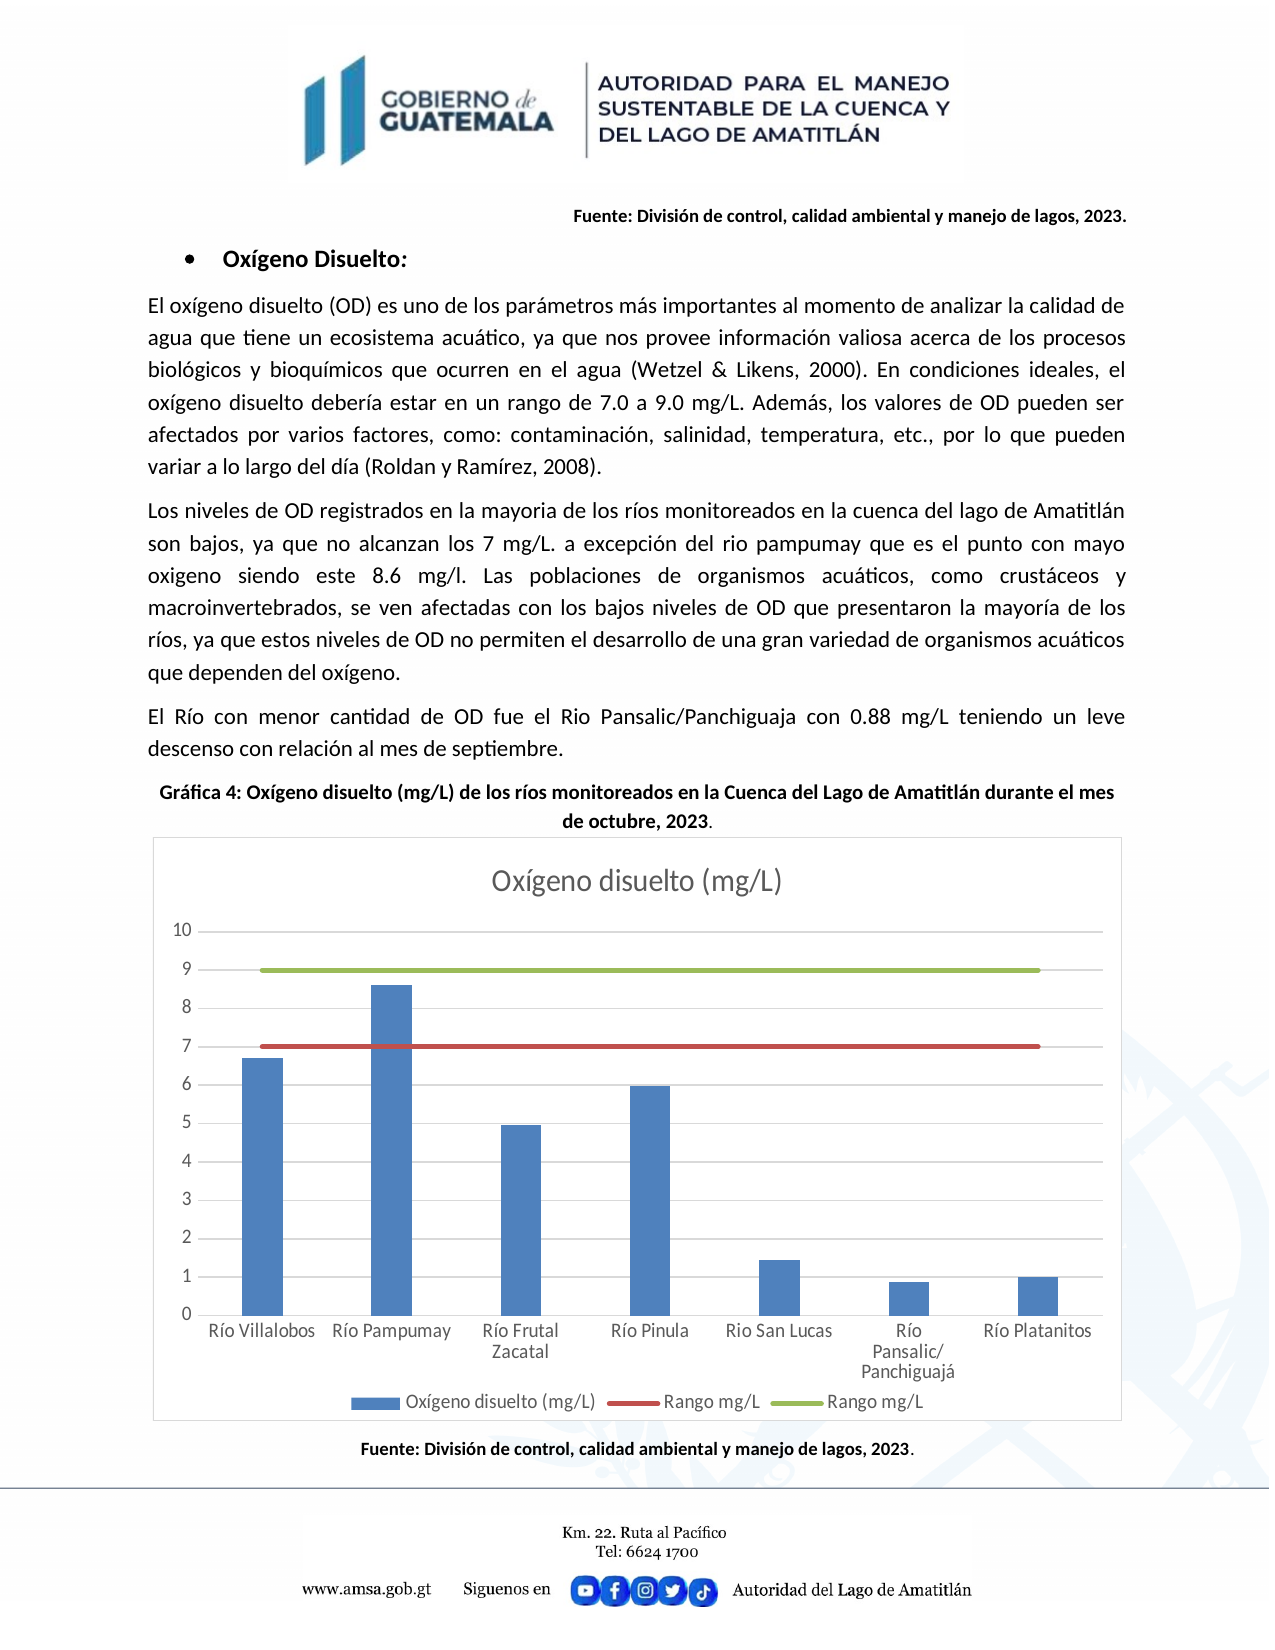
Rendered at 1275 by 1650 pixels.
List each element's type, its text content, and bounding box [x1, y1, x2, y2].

text Fuente: División de control, calidad ambiental y manejo de lagos, 2023. [148, 1437, 1127, 1460]
subtitle Oxígeno Disuelto: [185, 243, 1127, 274]
text Gráfica 4: Oxígeno disuelto (mg/L) de los ríos monitoreados en la Cuenca del Lago de Amatitlán durante el mes de octubre, 2023. [148, 779, 1127, 834]
text Los niveles de OD registrados en la mayoria de los ríos monitoreados en la cuenca del lago de Amatitlán son bajos, ya que no alcanzan los 7 mg/L. a excepción del rio pampumay que es el punto con mayo oxigeno siendo este 8.6 mg/l. Las poblaciones de organismos acuáticos, como crustáceos y macroinvertebrados, se ven afectadas con los bajos niveles de OD que presentaron la mayoría de los ríos, ya que estos niveles de OD no permiten el desarrollo de una gran variedad de organismos acuáticos que dependen del oxígeno. [148, 497, 1127, 686]
text El Río con menor cantidad de OD fue el Rio Pansalic/Panchiguaja con 0.88 mg/L teniendo un leve descenso con relación al mes de septiembre. [148, 702, 1127, 762]
text Fuente: División de control, calidad ambiental y manejo de lagos, 2023. [148, 205, 1127, 228]
text El oxígeno disuelto (OD) es uno de los parámetros más importantes al momento de analizar la calidad de agua que tiene un ecosistema acuático, ya que nos provee información valiosa acerca de los procesos biológicos y bioquímicos que ocurren en el agua (Wetzel & Likens, 2000). En condiciones ideales, el oxígeno disuelto debería estar en un rango de 7.0 a 9.0 mg/L. Además, los valores de OD pueden ser afectados por varios factores, como: contaminación, salinidad, temperatura, etc., por lo que pueden variar a lo largo del día (Roldan y Ramírez, 2008). [148, 291, 1127, 480]
picture [0, 5, 1269, 1607]
